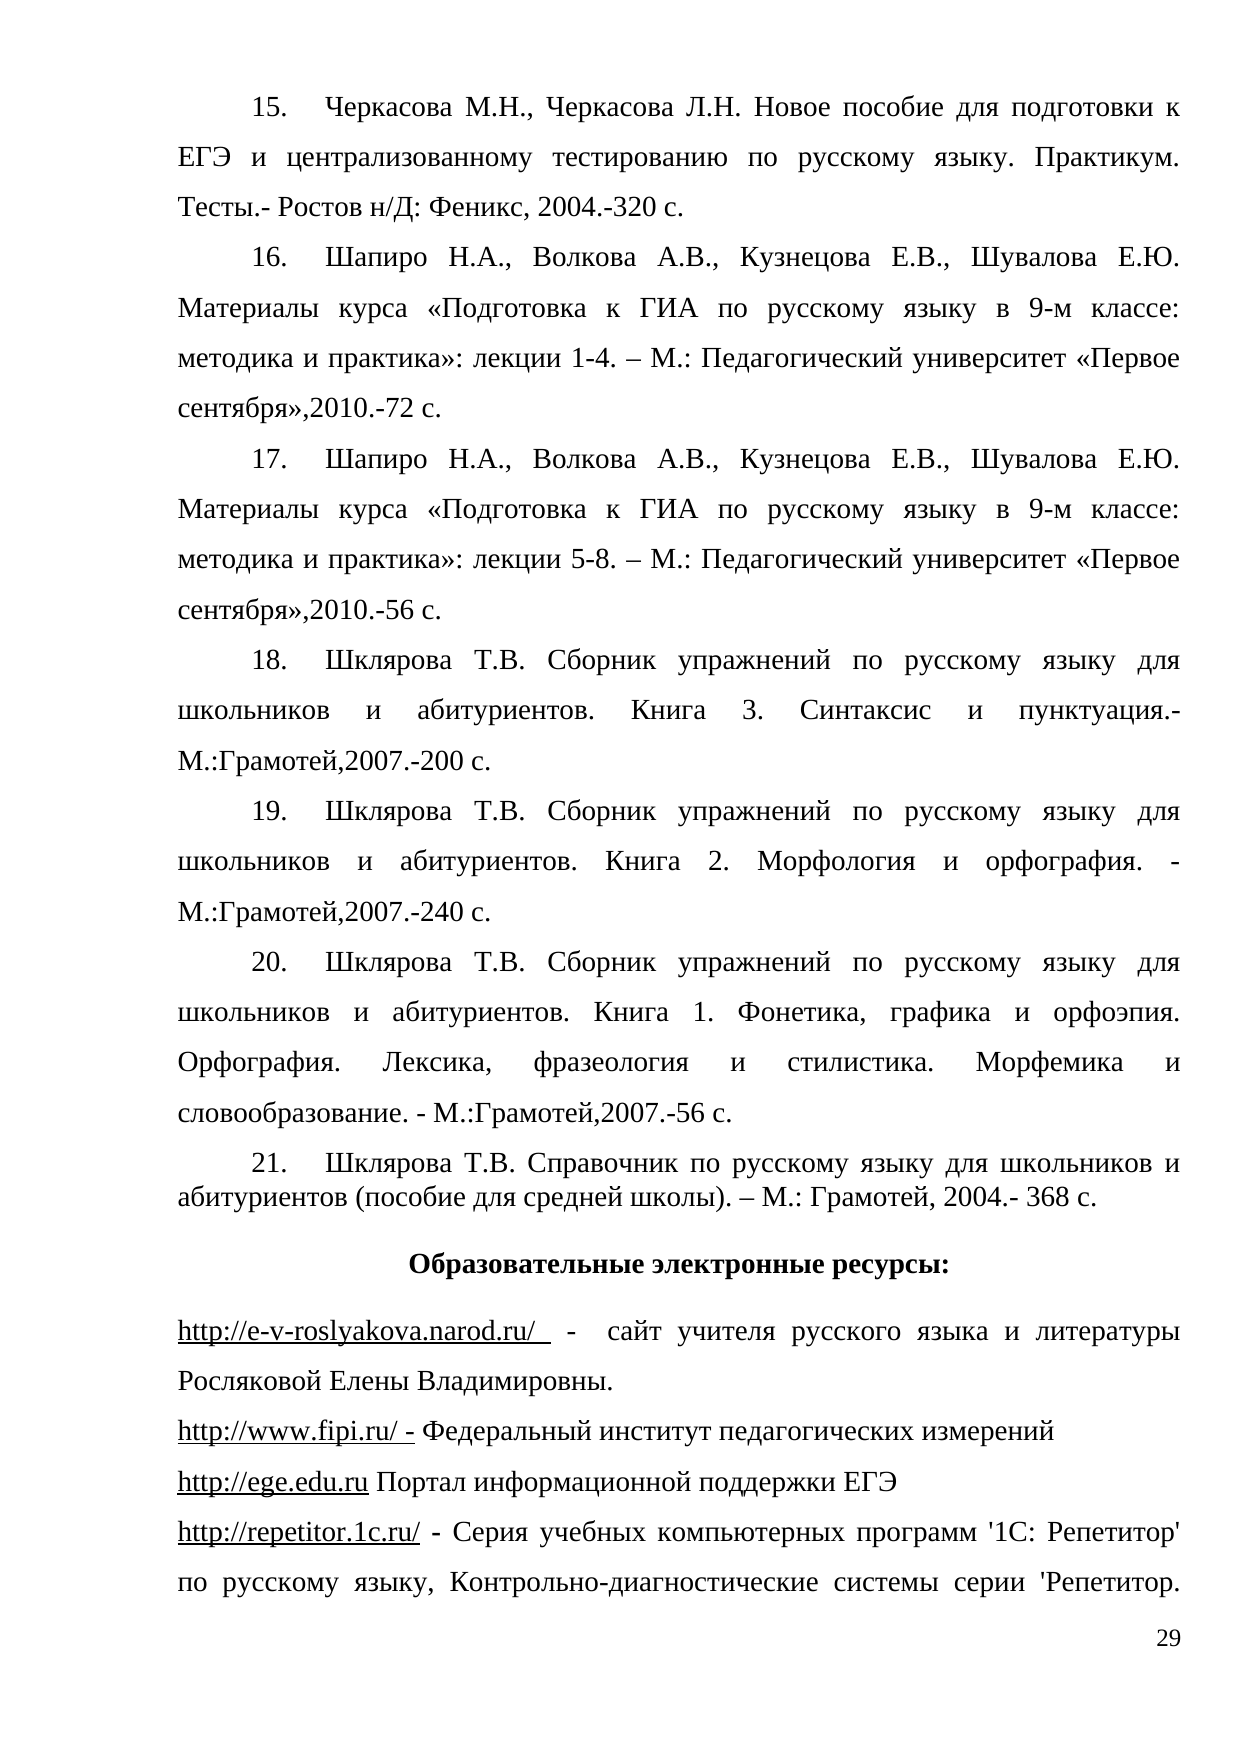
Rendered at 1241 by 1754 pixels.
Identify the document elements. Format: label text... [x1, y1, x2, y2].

list Шапиро Н.А., Волкова А.В., Кузнецова Е.В., Шувалова Е.Ю. Материалы курса «Подготовка к ГИА по русскому языку в 9-м классе: методика и практика»: лекции 1-4. – М.: Педагогический университет «Первое сентября»,2010.-72 с. [177, 239, 1181, 424]
text http://www.fipi.ru/ - Федеральный институт педагогических измерений [177, 1413, 1181, 1447]
text http://ege.edu.ru Портал информационной поддержки ЕГЭ [177, 1464, 1181, 1497]
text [177, 1514, 1181, 1598]
list Шклярова Т.В. Сборник упражнений по русскому языку для школьников и абитуриентов. Книга 2. Морфология и орфография. -М.:Грамотей,2007.-240 с. [177, 793, 1181, 927]
list Шклярова Т.В. Сборник упражнений по русскому языку для школьников и абитуриентов. Книга 3. Синтаксис и пунктуация.-М.:Грамотей,2007.-200 с. [177, 642, 1181, 776]
list Черкасова М.Н., Черкасова Л.Н. Новое пособие для подготовки к ЕГЭ и централизованному тестированию по русскому языку. Практикум. Тесты.- Ростов н/Д: Феникс, 2004.-320 с. [177, 89, 1181, 223]
list Шклярова Т.В. Справочник по русскому языку для школьников и абитуриентов (пособие для средней школы). – М.: Грамотей, 2004.- 368 с. [177, 1145, 1181, 1212]
list Шклярова Т.В. Сборник упражнений по русскому языку для школьников и абитуриентов. Книга 1. Фонетика, графика и орфоэпия. Орфография. Лексика, фразеология и стилистика. Морфемика и словообразование. - М.:Грамотей,2007.-56 с. [177, 944, 1181, 1128]
text http://e-v-roslyakova.narod.ru/ - сайт учителя русского языка и литературы Росляковой Елены Владимировны. [177, 1313, 1181, 1397]
text Образовательные электронные ресурсы: [177, 1246, 1181, 1279]
list Шапиро Н.А., Волкова А.В., Кузнецова Е.В., Шувалова Е.Ю. Материалы курса «Подготовка к ГИА по русскому языку в 9-м классе: методика и практика»: лекции 5-8. – М.: Педагогический университет «Первое сентября»,2010.-56 с. [177, 441, 1181, 625]
